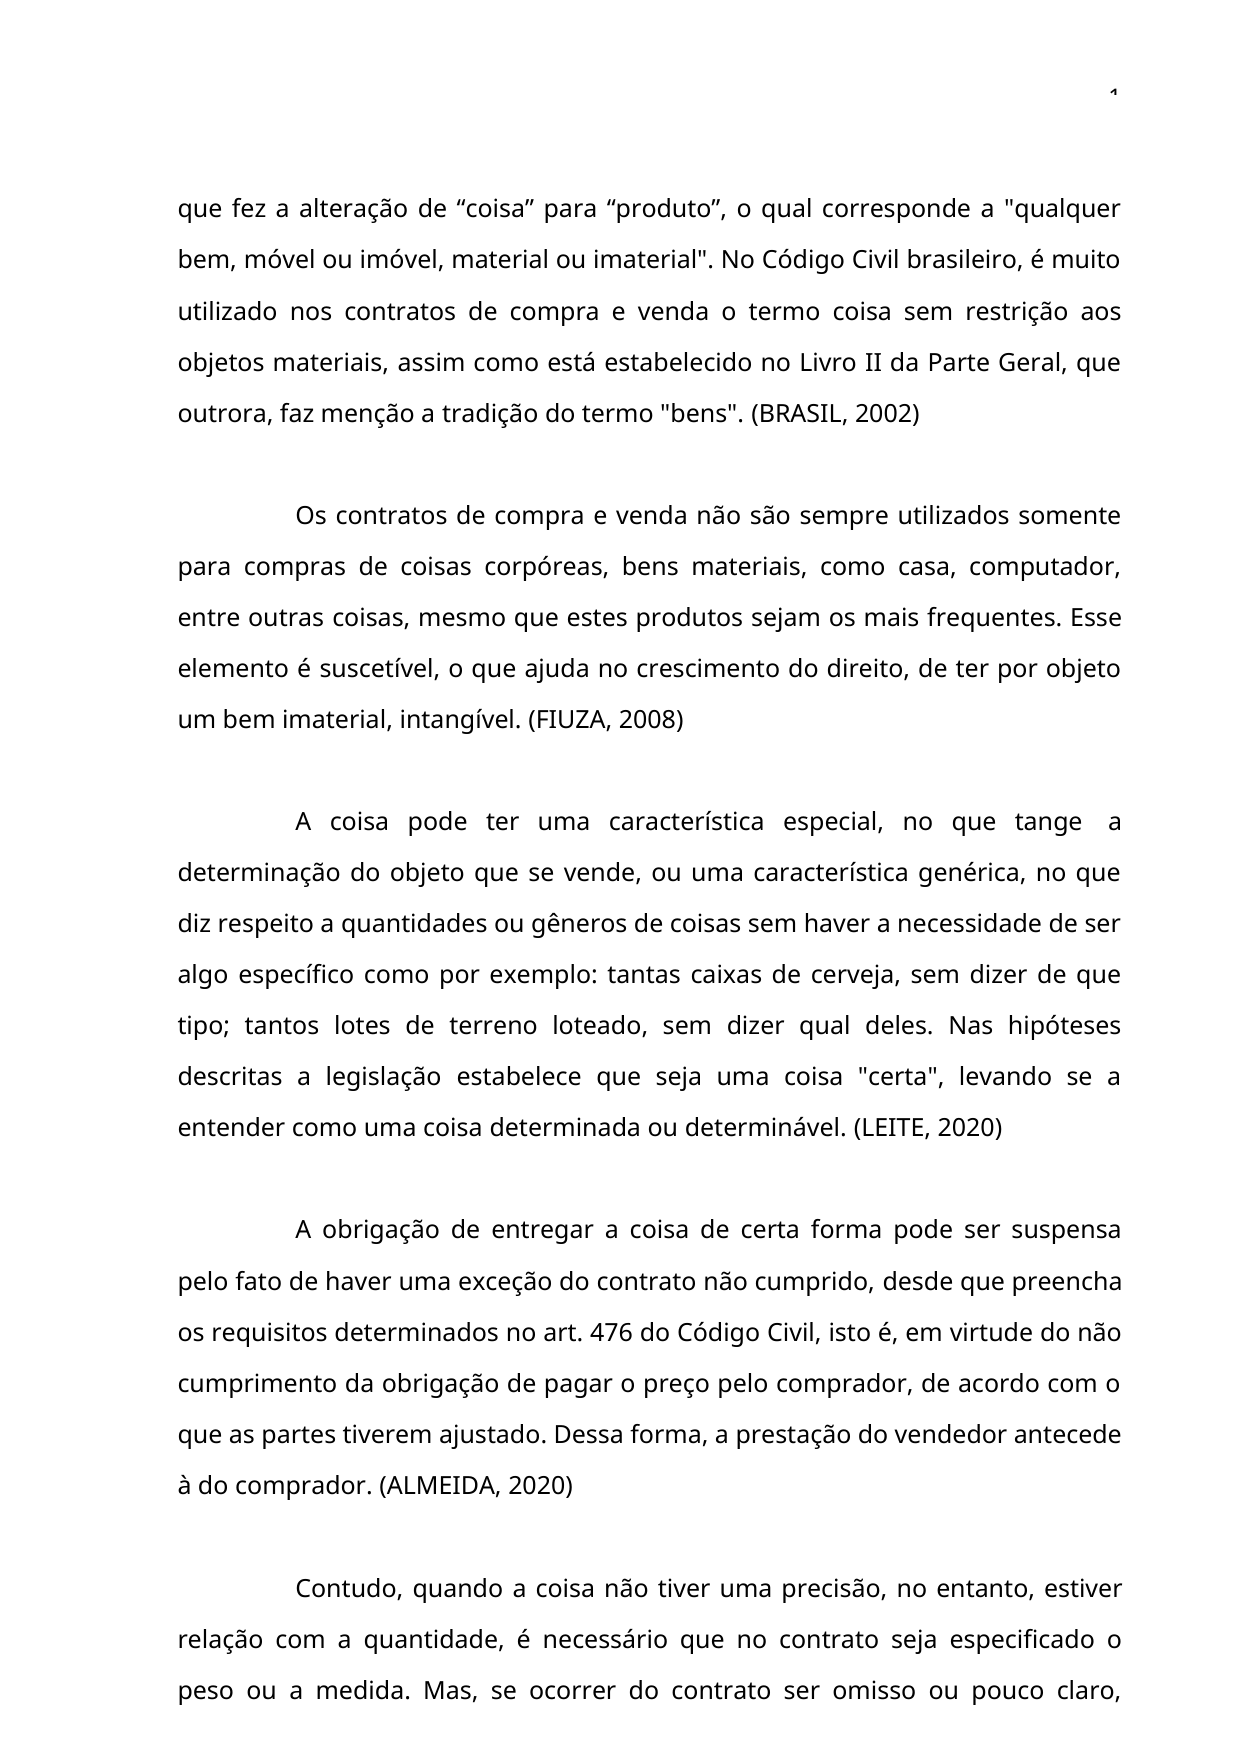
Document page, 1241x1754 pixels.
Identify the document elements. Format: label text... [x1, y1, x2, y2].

text que fez a alteração de “coisa” para “produto”, o qual corresponde a "qualquer bem, móvel ou imóvel, material ou imaterial". No Código Civil brasileiro, é muito utilizado nos contratos de compra e venda o termo coisa sem restrição aos objetos materiais, assim como está estabelecido no Livro II da Parte Geral, que outrora, faz menção a tradição do termo "bens". (BRASIL, 2002) [177, 191, 1123, 429]
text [177, 1571, 1123, 1707]
text A coisa pode ter uma característica especial, no que tange a determinação do objeto que se vende, ou uma característica genérica, no que diz respeito a quantidades ou gêneros de coisas sem haver a necessidade de ser algo específico como por exemplo: tantas caixas de cerveja, sem dizer de que tipo; tantos lotes de terreno loteado, sem dizer qual deles. Nas hipóteses descritas a legislação estabelece que seja uma coisa "certa", levando se a entender como uma coisa determinada ou determinável. (LEITE, 2020) [177, 804, 1122, 1144]
text Os contratos de compra e venda não são sempre utilizados somente para compras de coisas corpóreas, bens materiais, como casa, computador, entre outras coisas, mesmo que estes produtos sejam os mais frequentes. Esse elemento é suscetível, o que ajuda no crescimento do direito, de ter por objeto um bem imaterial, intangível. (FIUZA, 2008) [177, 497, 1123, 736]
text A obrigação de entregar a coisa de certa forma pode ser suspensa pelo fato de haver uma exceção do contrato não cumprido, desde que preencha os requisitos determinados no art. 476 do Código Civil, isto é, em virtude do não cumprimento da obrigação de pagar o preço pelo comprador, de acordo com o que as partes tiverem ajustado. Dessa forma, a prestação do vendedor antecede à do comprador. (ALMEIDA, 2020) [177, 1212, 1123, 1501]
